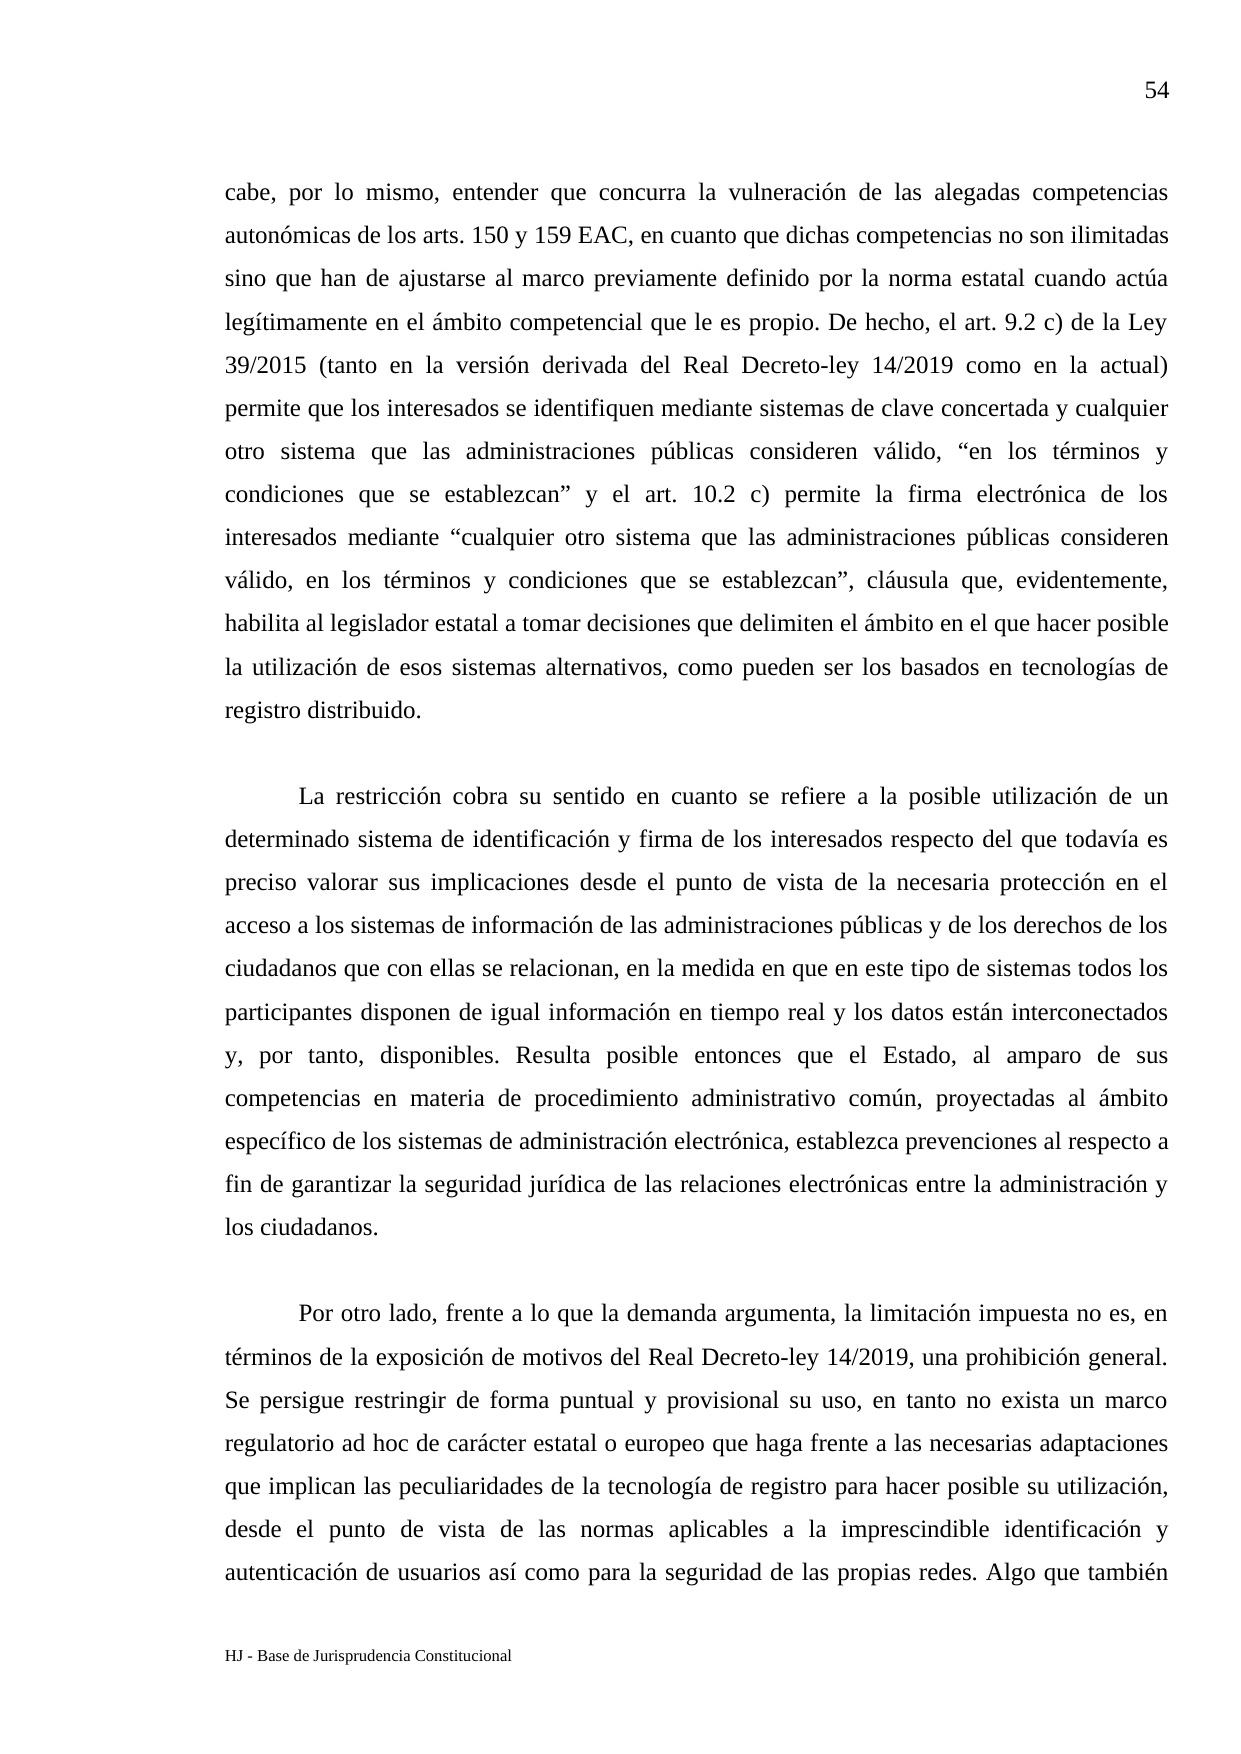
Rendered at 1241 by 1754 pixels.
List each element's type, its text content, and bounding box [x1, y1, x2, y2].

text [224, 1298, 1169, 1586]
text La restricción cobra su sentido en cuanto se refiere a la posible utilización de un determinado sistema de identificación y firma de los interesados respecto del que todavía es preciso valorar sus implicaciones desde el punto de vista de la necesaria protección en el acceso a los sistemas de información de las administraciones públicas y de los derechos de los ciudadanos que con ellas se relacionan, en la medida en que en este tipo de sistemas todos los participantes disponen de igual información en tiempo real y los datos están interconectados y, por tanto, disponibles. Resulta posible entonces que el Estado, al amparo de sus competencias en materia de procedimiento administrativo común, proyectadas al ámbito específico de los sistemas de administración electrónica, establezca prevenciones al respecto a fin de garantizar la seguridad jurídica de las relaciones electrónicas entre la administración y los ciudadanos. [224, 781, 1169, 1241]
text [224, 177, 1169, 723]
